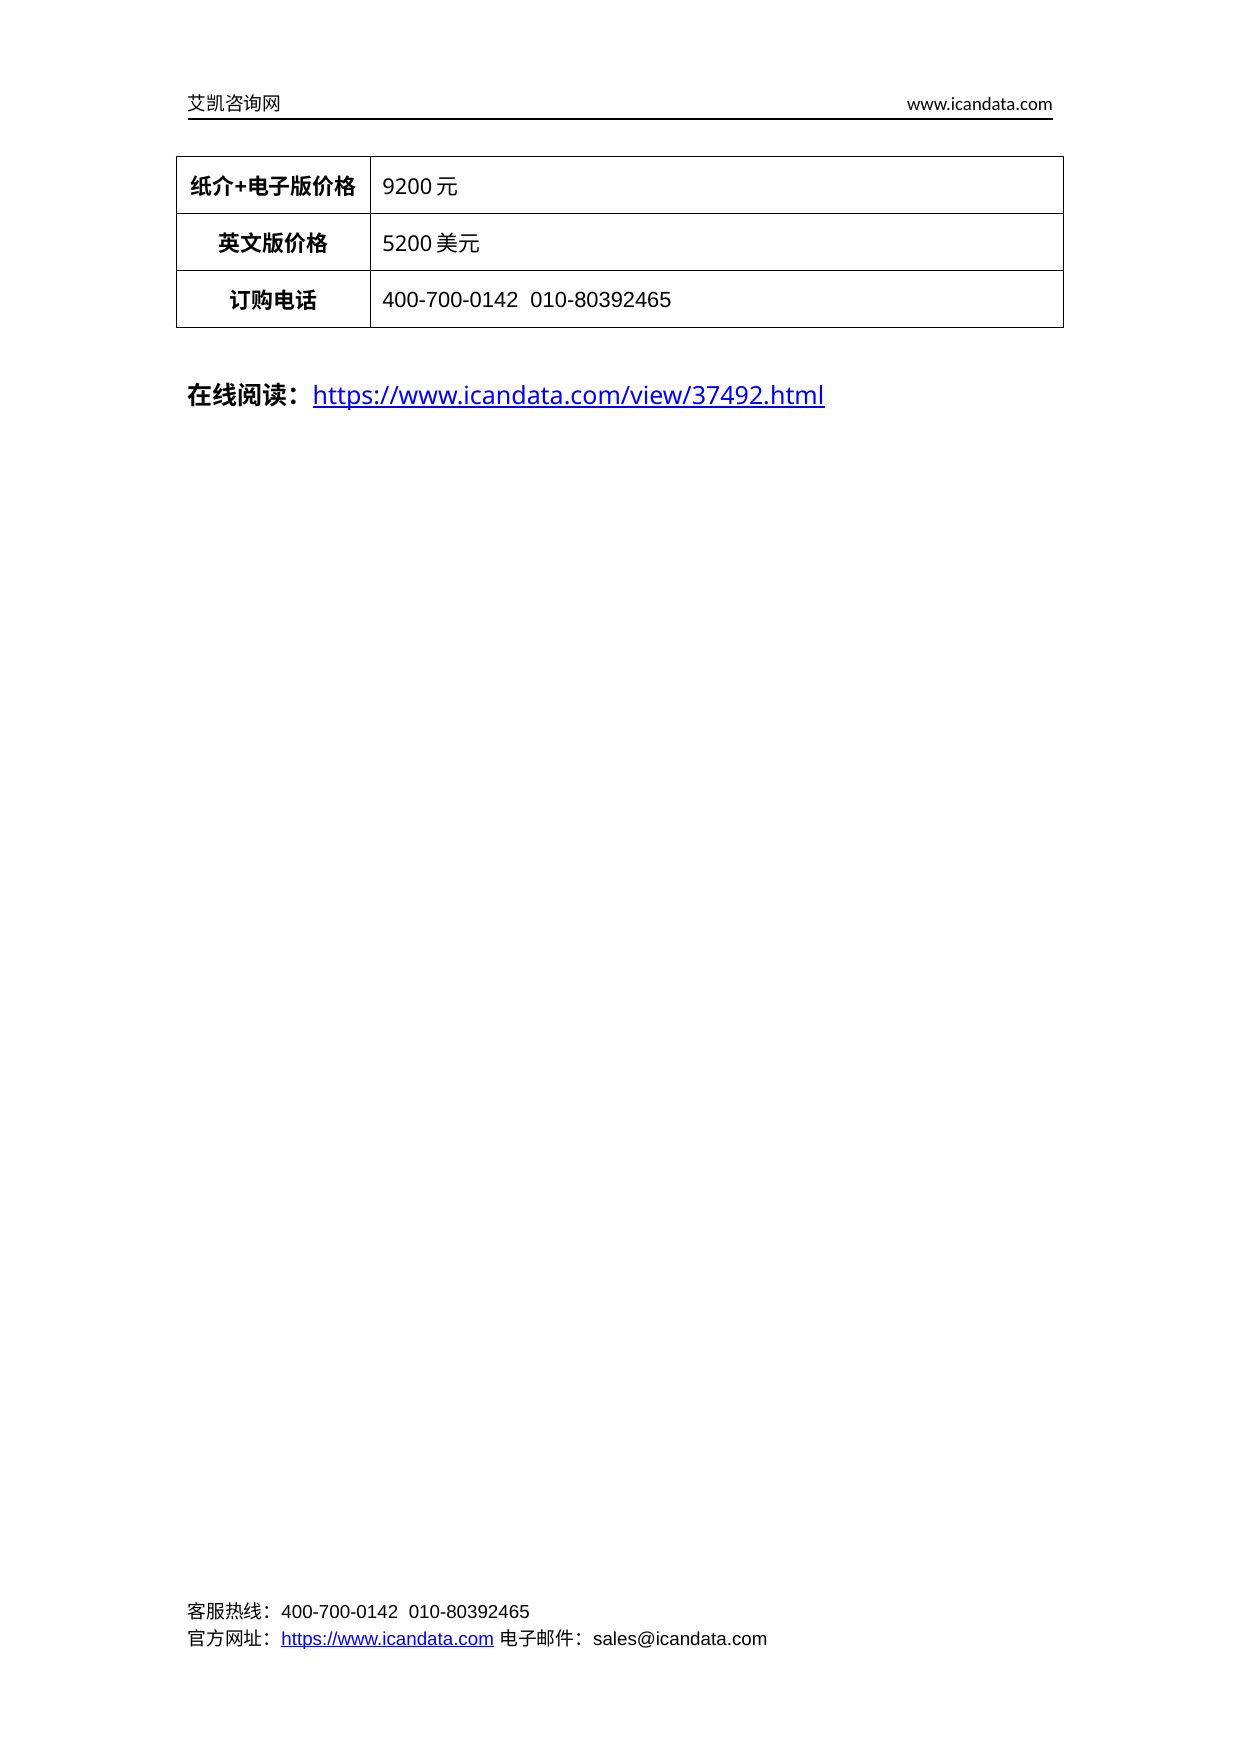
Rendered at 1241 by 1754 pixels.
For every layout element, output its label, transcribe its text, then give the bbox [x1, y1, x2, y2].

table_cell 英文版价格 [177, 214, 370, 270]
text 在线阅读：https://www.icandata.com/view/37492.html [187, 361, 1053, 426]
table_cell 订购电话 [177, 271, 370, 327]
table_cell 纸介+电子版价格 [177, 157, 370, 213]
table_cell 5200美元 [371, 214, 1063, 270]
table_cell 400-700-0142 010-80392465 [371, 271, 1063, 327]
table_cell 9200元 [371, 157, 1063, 213]
